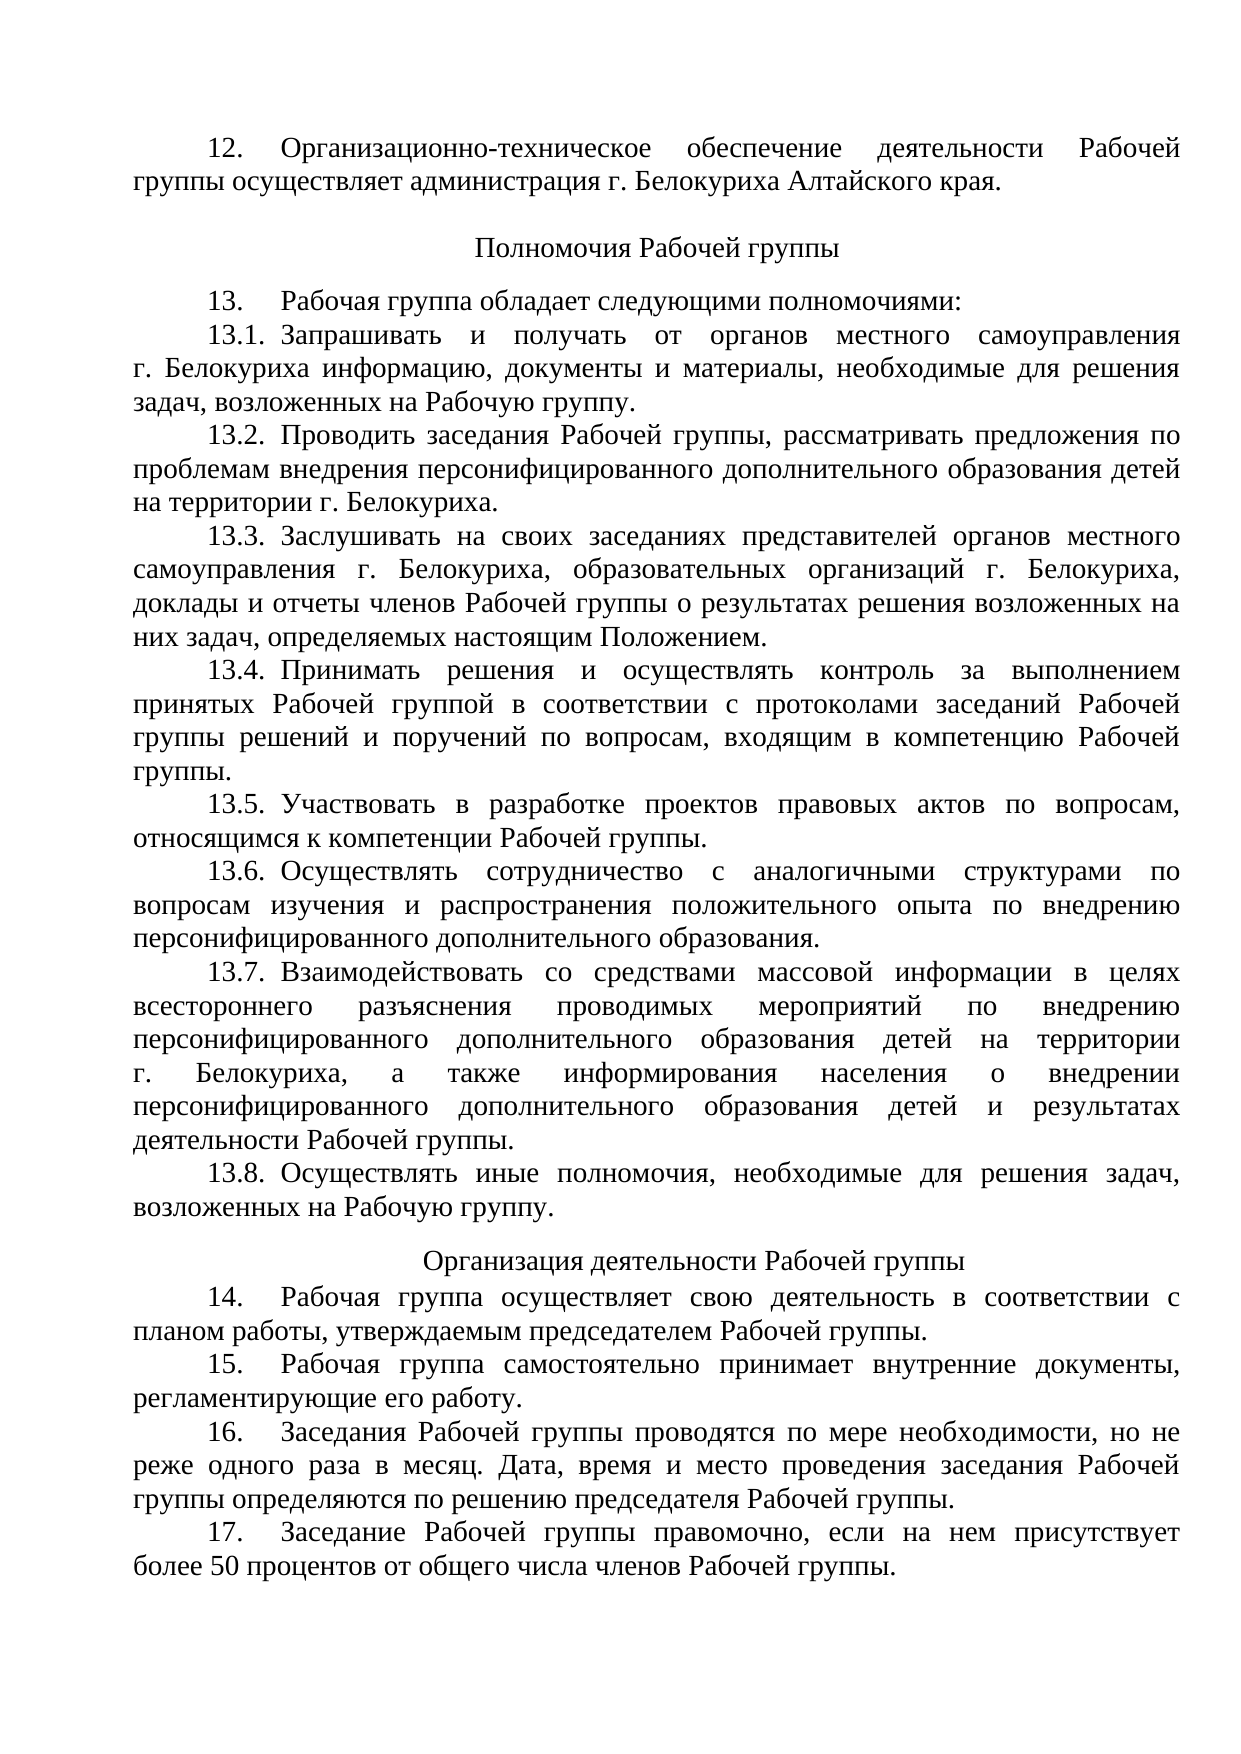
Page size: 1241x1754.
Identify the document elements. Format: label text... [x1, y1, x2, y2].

list Проводить заседания Рабочей группы, рассматривать предложения по проблемам внедрения персонифицированного дополнительного образования детей на территории г. Белокуриха. [133, 417, 1181, 518]
list Взаимодействовать со средствами массовой информации в целях всестороннего разъяснения проводимых мероприятий по внедрению персонифицированного дополнительного образования детей на территории г. Белокуриха, а также информирования населения о внедрении персонифицированного дополнительного образования детей и результатах деятельности Рабочей группы. [133, 954, 1181, 1155]
list Участвовать в разработке проектов правовых актов по вопросам, относящимся к компетенции Рабочей группы. [133, 786, 1181, 853]
list Рабочая группа осуществляет свою деятельность в соответствии с планом работы, утверждаемым председателем Рабочей группы. [133, 1279, 1181, 1347]
list Заседания Рабочей группы проводятся по мере необходимости, но не реже одного раза в месяц. Дата, время и место проведения заседания Рабочей группы определяются по решению председателя Рабочей группы. [133, 1414, 1181, 1514]
list Запрашивать и получать от органов местного самоуправления г. Белокуриха информацию, документы и материалы, необходимые для решения задач, возложенных на Рабочую группу. [133, 317, 1181, 417]
list Принимать решения и осуществлять контроль за выполнением принятых Рабочей группой в соответствии с протоколами заседаний Рабочей группы решений и поручений по вопросам, входящим в компетенцию Рабочей группы. [133, 652, 1181, 786]
list Осуществлять иные полномочия, необходимые для решения задач, возложенных на Рабочую группу. [133, 1155, 1181, 1222]
text Организация деятельности Рабочей группы [133, 1243, 1181, 1277]
list Заслушивать на своих заседаниях представителей органов местного самоуправления г. Белокуриха, образовательных организаций г. Белокуриха, доклады и отчеты членов Рабочей группы о результатах решения возложенных на них задач, определяемых настоящим Положением. [133, 518, 1181, 652]
list Рабочая группа обладает следующими полномочиями: [133, 283, 1181, 317]
list Заседание Рабочей группы правомочно, если на нем присутствует более 50 процентов от общего числа членов Рабочей группы. [133, 1514, 1181, 1581]
list Осуществлять сотрудничество с аналогичными структурами по вопросам изучения и распространения положительного опыта по внедрению персонифицированного дополнительного образования. [133, 853, 1181, 954]
list Рабочая группа самостоятельно принимает внутренние документы, регламентирующие его работу. [133, 1347, 1181, 1414]
text Полномочия Рабочей группы [133, 231, 1181, 264]
list Организационно-техническое обеспечение деятельности Рабочей группы осуществляет администрация г. Белокуриха Алтайского края. [133, 130, 1181, 197]
